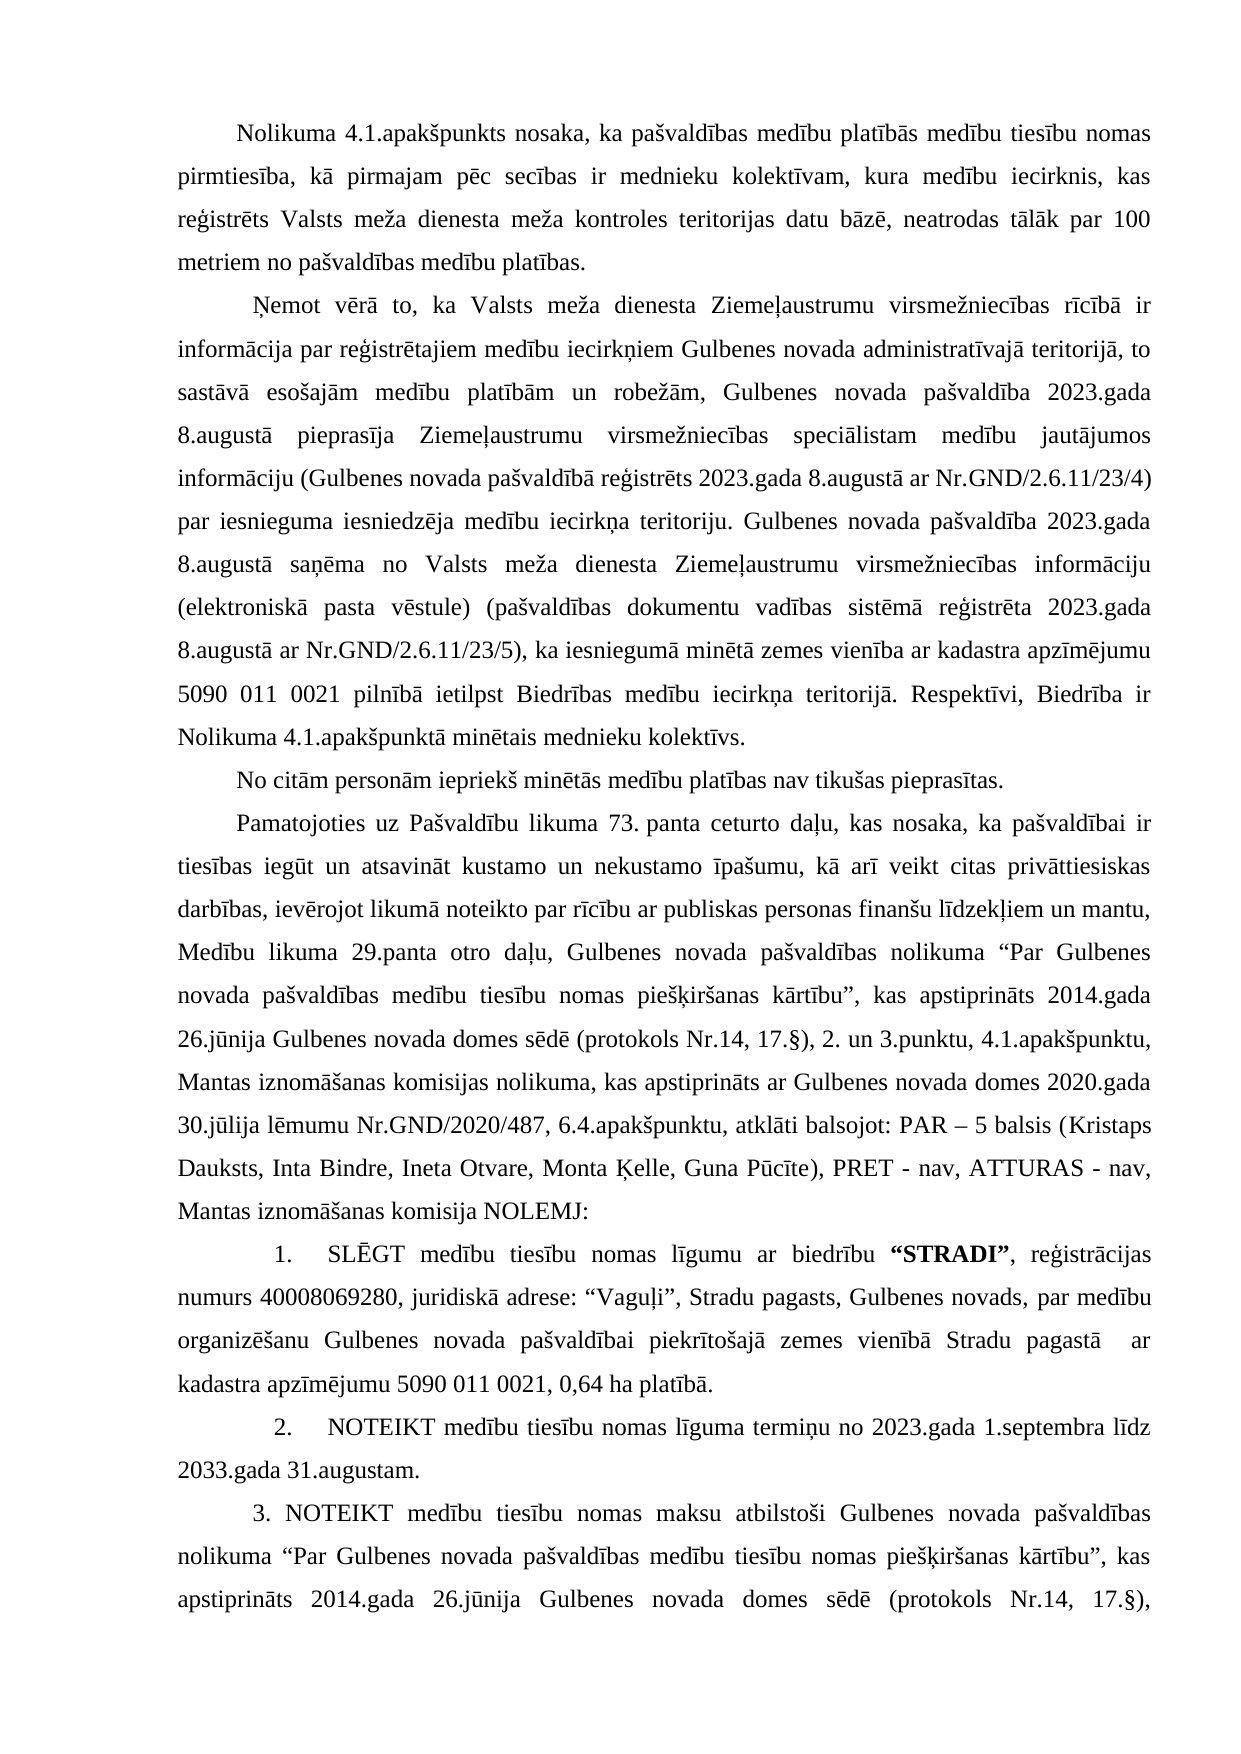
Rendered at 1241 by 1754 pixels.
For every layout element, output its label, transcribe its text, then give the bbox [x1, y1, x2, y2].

text Nolikuma 4.1.apakšpunkts nosaka, ka pašvaldības medību platībās medību tiesību nomas pirmtiesība, kā pirmajam pēc secības ir mednieku kolektīvam, kura medību iecirknis, kas reģistrēts Valsts meža dienesta meža kontroles teritorijas datu bāzē, neatrodas tālāk par 100 metriem no pašvaldības medību platības. [177, 118, 1152, 276]
text No citām personām iepriekš minētās medību platības nav tikušas pieprasītas. [177, 765, 1152, 794]
list NOTEIKT medību tiesību nomas līguma termiņu no 2023.gada 1.septembra līdz 2033.gada 31.augustam. [177, 1412, 1152, 1484]
text Ņemot vērā to, ka Valsts meža dienesta Ziemeļaustrumu virsmežniecības rīcībā ir informācija par reģistrētajiem medību iecirkņiem Gulbenes novada administratīvajā teritorijā, to sastāvā esošajām medību platībām un robežām, Gulbenes novada pašvaldība 2023.gada 8.augustā pieprasīja Ziemeļaustrumu virsmežniecības speciālistam medību jautājumos informāciju (Gulbenes novada pašvaldībā reģistrēts 2023.gada 8.augustā ar Nr.GND/2.6.11/23/4) par iesnieguma iesniedzēja medību iecirkņa teritoriju. Gulbenes novada pašvaldība 2023.gada 8.augustā saņēma no Valsts meža dienesta Ziemeļaustrumu virsmežniecības informāciju (elektroniskā pasta vēstule) (pašvaldības dokumentu vadības sistēmā reģistrēta 2023.gada 8.augustā ar Nr.GND/2.6.11/23/5), ka iesniegumā minētā zemes vienība ar kadastra apzīmējumu 5090 011 0021 pilnībā ietilpst Biedrības medību iecirkņa teritorijā. Respektīvi, Biedrība ir Nolikuma 4.1.apakšpunktā minētais mednieku kolektīvs. [177, 291, 1152, 751]
text Pamatojoties uz Pašvaldību likuma 73. panta ceturto daļu, kas nosaka, ka pašvaldībai ir tiesības iegūt un atsavināt kustamo un nekustamo īpašumu, kā arī veikt citas privāttiesiskas darbības, ievērojot likumā noteikto par rīcību ar publiskas personas finanšu līdzekļiem un mantu, Medību likuma 29.panta otro daļu, Gulbenes novada pašvaldības nolikuma “Par Gulbenes novada pašvaldības medību tiesību nomas piešķiršanas kārtību”, kas apstiprināts 2014.gada 26.jūnija Gulbenes novada domes sēdē (protokols Nr.14, 17.§), 2. un 3.punktu, 4.1.apakšpunktu, Mantas iznomāšanas komisijas nolikuma, kas apstiprināts ar Gulbenes novada domes 2020.gada 30.jūlija lēmumu Nr.GND/2020/487, 6.4.apakšpunktu, atklāti balsojot: PAR – 5 balsis (Kristaps Dauksts, Inta Bindre, Ineta Otvare, Monta Ķelle, Guna Pūcīte), PRET - nav, ATTURAS - nav, Mantas iznomāšanas komisija NOLEMJ: [177, 808, 1152, 1225]
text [177, 1498, 1152, 1613]
list SLĒGT medību tiesību nomas līgumu ar biedrību “STRADI”, reģistrācijas numurs 40008069280, juridiskā adrese: “Vaguļi”, Stradu pagasts, Gulbenes novads, par medību organizēšanu Gulbenes novada pašvaldībai piekrītošajā zemes vienībā Stradu pagastā ar kadastra apzīmējumu 5090 011 0021, 0,64 ha platībā. [177, 1239, 1152, 1397]
